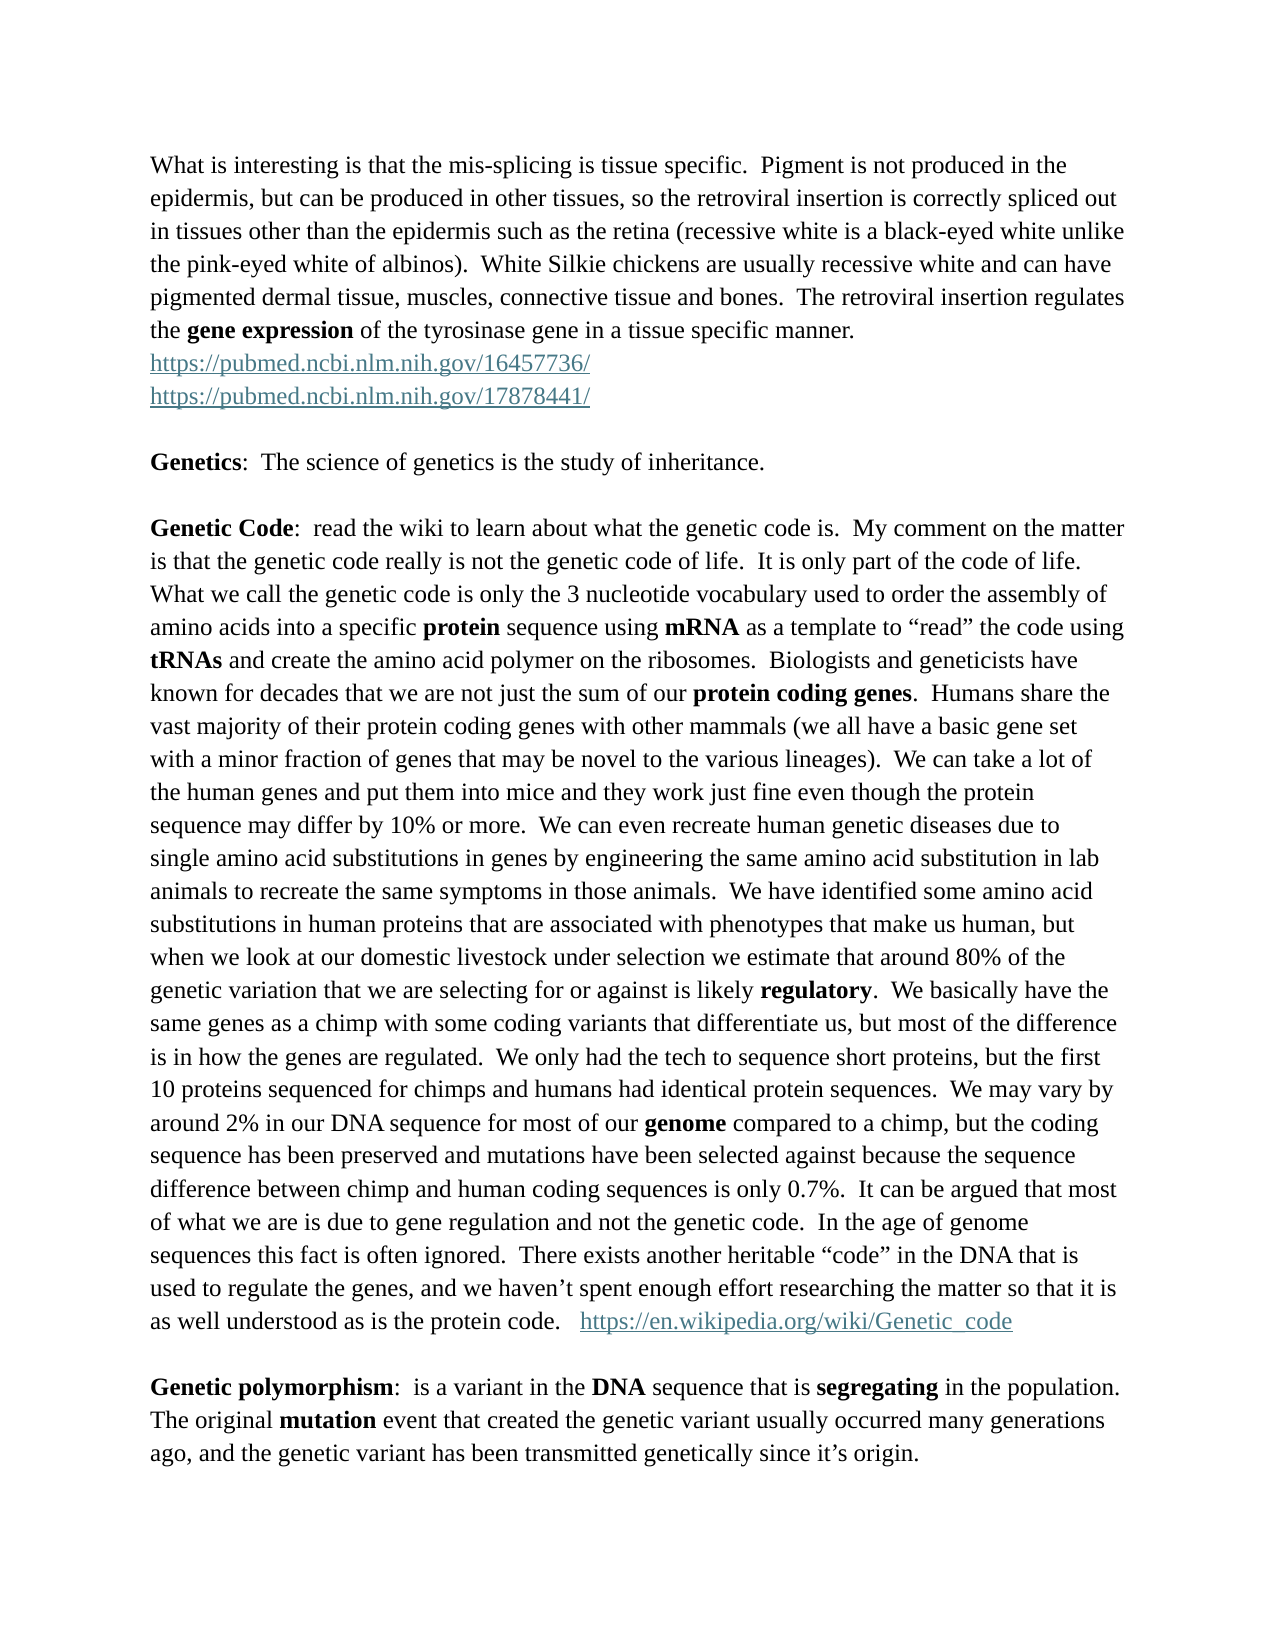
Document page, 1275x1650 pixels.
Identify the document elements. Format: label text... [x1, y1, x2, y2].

text Genetics: The science of genetics is the study of inheritance. [150, 447, 1125, 476]
text Genetic polymorphism: is a variant in the DNA sequence that is segregating in the population. The original mutation event that created the genetic variant usually occurred many generations ago, and the genetic variant has been transmitted genetically since it’s origin. [150, 1372, 1125, 1467]
text https://pubmed.ncbi.nlm.nih.gov/17878441/ [150, 381, 1125, 410]
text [150, 150, 1125, 344]
text https://pubmed.ncbi.nlm.nih.gov/16457736/ [150, 348, 1125, 377]
text Genetic Code: read the wiki to learn about what the genetic code is. My comment on the matter is that the genetic code really is not the genetic code of life. It is only part of the code of life. What we call the genetic code is only the 3 nucleotide vocabulary used to order the assembly of amino acids into a specific protein sequence using mRNA as a template to “read” the code using tRNAs and create the amino acid polymer on the ribosomes. Biologists and geneticists have known for decades that we are not just the sum of our protein coding genes. Humans share the vast majority of their protein coding genes with other mammals (we all have a basic gene set with a minor fraction of genes that may be novel to the various lineages). We can take a lot of the human genes and put them into mice and they work just fine even though the protein sequence may differ by 10% or more. We can even recreate human genetic diseases due to single amino acid substitutions in genes by engineering the same amino acid substitution in lab animals to recreate the same symptoms in those animals. We have identified some amino acid substitutions in human proteins that are associated with phenotypes that make us human, but when we look at our domestic livestock under selection we estimate that around 80% of the genetic variation that we are selecting for or against is likely regulatory. We basically have the same genes as a chimp with some coding variants that differentiate us, but most of the difference is in how the genes are regulated. We only had the tech to sequence short proteins, but the first 10 proteins sequenced for chimps and humans had identical protein sequences. We may vary by around 2% in our DNA sequence for most of our genome compared to a chimp, but the coding sequence has been preserved and mutations have been selected against because the sequence difference between chimp and human coding sequences is only 0.7%. It can be argued that most of what we are is due to gene regulation and not the genetic code. In the age of genome sequences this fact is often ignored. There exists another heritable “code” in the DNA that is used to regulate the genes, and we haven’t spent enough effort researching the matter so that it is as well understood as is the protein code. https://en.wikipedia.org/wiki/Genetic_code [150, 513, 1125, 1334]
